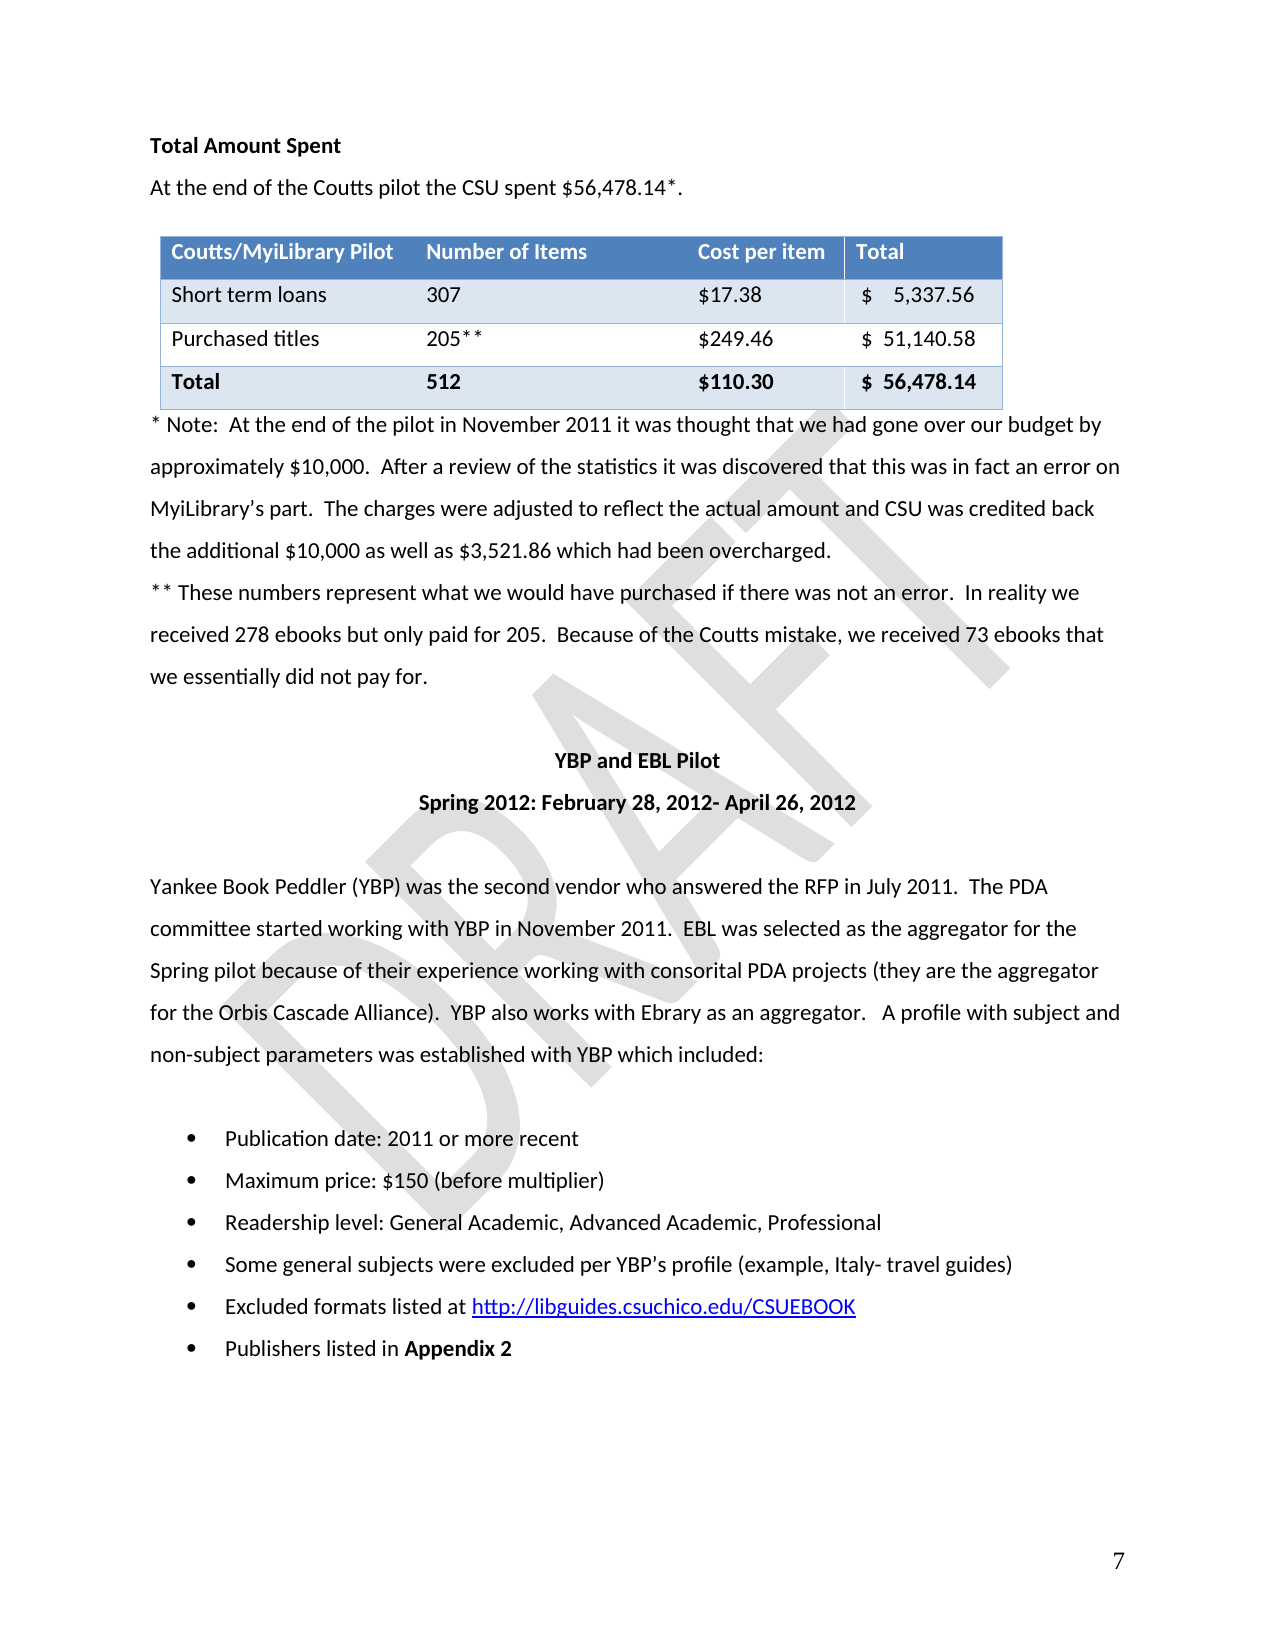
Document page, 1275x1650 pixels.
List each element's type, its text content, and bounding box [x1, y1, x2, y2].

table_header Number of Items [415, 237, 687, 279]
list * Note: At the end of the pilot in November 2011 it was thought that we had gone over our budget by approximately $10,000. After a review of the statistics it was discovered that this was in fact an error on MyiLibrary’s part. The charges were adjusted to reflect the actual amount and CSU was credited back the additional $10,000 as well as $3,521.86 which had been overcharged. [150, 410, 1125, 564]
table_cell $ 5,337.56 [845, 280, 1002, 323]
list Publishers listed in Appendix 2 [187, 1334, 1125, 1362]
list At the end of the Coutts pilot the CSU spent $56,478.14*. [150, 173, 1125, 201]
list Spring 2012: February 28, 2012- April 26, 2012 [150, 788, 1125, 816]
list Total Amount Spent [150, 131, 1125, 159]
table_cell 512 [415, 367, 687, 409]
table_cell $17.38 [687, 280, 844, 323]
table_cell $249.46 [687, 324, 844, 366]
table_header Total [845, 237, 1002, 279]
table_cell $ 51,140.58 [845, 324, 1002, 366]
table_cell Short term loans [161, 280, 415, 323]
table_cell Total [161, 367, 415, 409]
list Excluded formats listed at http://libguides.csuchico.edu/CSUEBOOK [187, 1292, 1125, 1320]
list Some general subjects were excluded per YBP’s profile (example, Italy- travel guides) [187, 1250, 1125, 1278]
list ** These numbers represent what we would have purchased if there was not an error. In reality we received 278 ebooks but only paid for 205. Because of the Coutts mistake, we received 73 ebooks that we essentially did not pay for. [150, 578, 1125, 690]
list Yankee Book Peddler (YBP) was the second vendor who answered the RFP in July 2011. The PDA committee started working with YBP in November 2011. EBL was selected as the aggregator for the Spring pilot because of their experience working with consorital PDA projects (they are the aggregator for the Orbis Cascade Alliance). YBP also works with Ebrary as an aggregator. A profile with subject and non-subject parameters was established with YBP which included: [150, 872, 1125, 1068]
table_header Coutts/MyiLibrary Pilot [161, 237, 415, 279]
table_cell $110.30 [687, 367, 844, 409]
table_cell 307 [415, 280, 687, 323]
table_cell $ 56,478.14 [845, 367, 1002, 409]
table_cell 205** [415, 324, 687, 366]
list Maximum price: $150 (before multiplier) [187, 1166, 1125, 1194]
list YBP and EBL Pilot [150, 746, 1125, 774]
list Readership level: General Academic, Advanced Academic, Professional [187, 1208, 1125, 1236]
table_cell Purchased titles [161, 324, 415, 366]
list Publication date: 2011 or more recent [187, 1124, 1125, 1152]
table_header Cost per item [687, 237, 844, 279]
